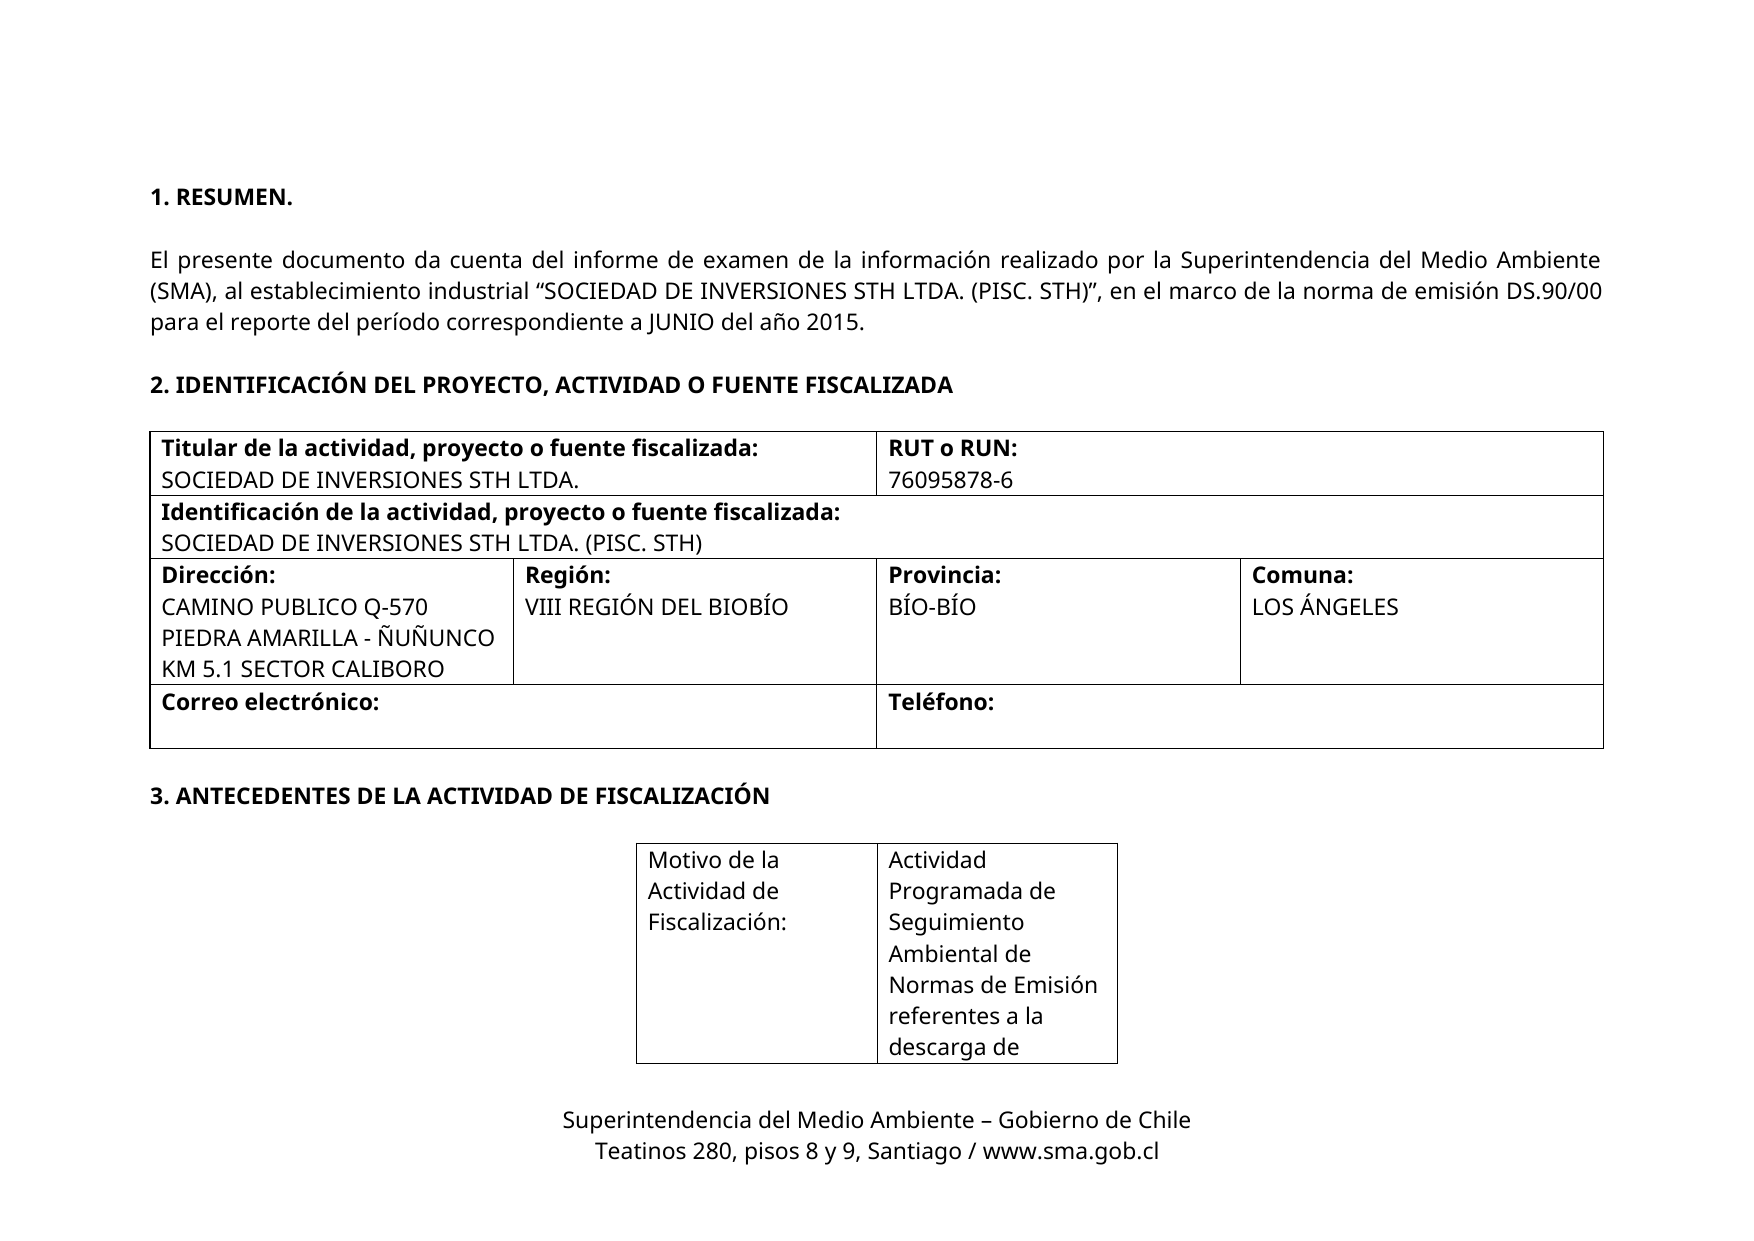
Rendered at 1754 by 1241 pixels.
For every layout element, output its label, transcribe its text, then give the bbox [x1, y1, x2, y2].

text 1. RESUMEN. [150, 150, 1604, 212]
table_cell Dirección: CAMINO PUBLICO Q-570 PIEDRA AMARILLA - ÑUÑUNCO KM 5.1 SECTOR CALIBORO [151, 559, 513, 684]
table_cell Identificación de la actividad, proyecto o fuente fiscalizada: SOCIEDAD DE INVERSIONES STH LTDA. (PISC. STH) [151, 496, 1603, 558]
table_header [878, 844, 1117, 1062]
text El presente documento da cuenta del informe de examen de la información realizado por la Superintendencia del Medio Ambiente (SMA), al establecimiento industrial “SOCIEDAD DE INVERSIONES STH LTDA. (PISC. STH)”, en el marco de la norma de emisión DS.90/00 para el reporte del período correspondiente a JUNIO del año 2015. [150, 212, 1604, 337]
table_cell Correo electrónico: [151, 685, 876, 748]
text 2. IDENTIFICACIÓN DEL PROYECTO, ACTIVIDAD O FUENTE FISCALIZADA [150, 337, 1604, 400]
table_header RUT o RUN: 76095878-6 [877, 432, 1603, 495]
table_cell Provincia: BÍO-BÍO [877, 559, 1240, 684]
text 3. ANTECEDENTES DE LA ACTIVIDAD DE FISCALIZACIÓN [150, 749, 1604, 811]
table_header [637, 844, 877, 1062]
table_cell Región: VIII REGIÓN DEL BIOBÍO [514, 559, 876, 684]
table_cell Teléfono: [877, 685, 1603, 748]
table_header Titular de la actividad, proyecto o fuente fiscalizada: SOCIEDAD DE INVERSIONES STH LTDA. [151, 432, 876, 495]
table_cell Comuna: LOS ÁNGELES [1241, 559, 1603, 684]
